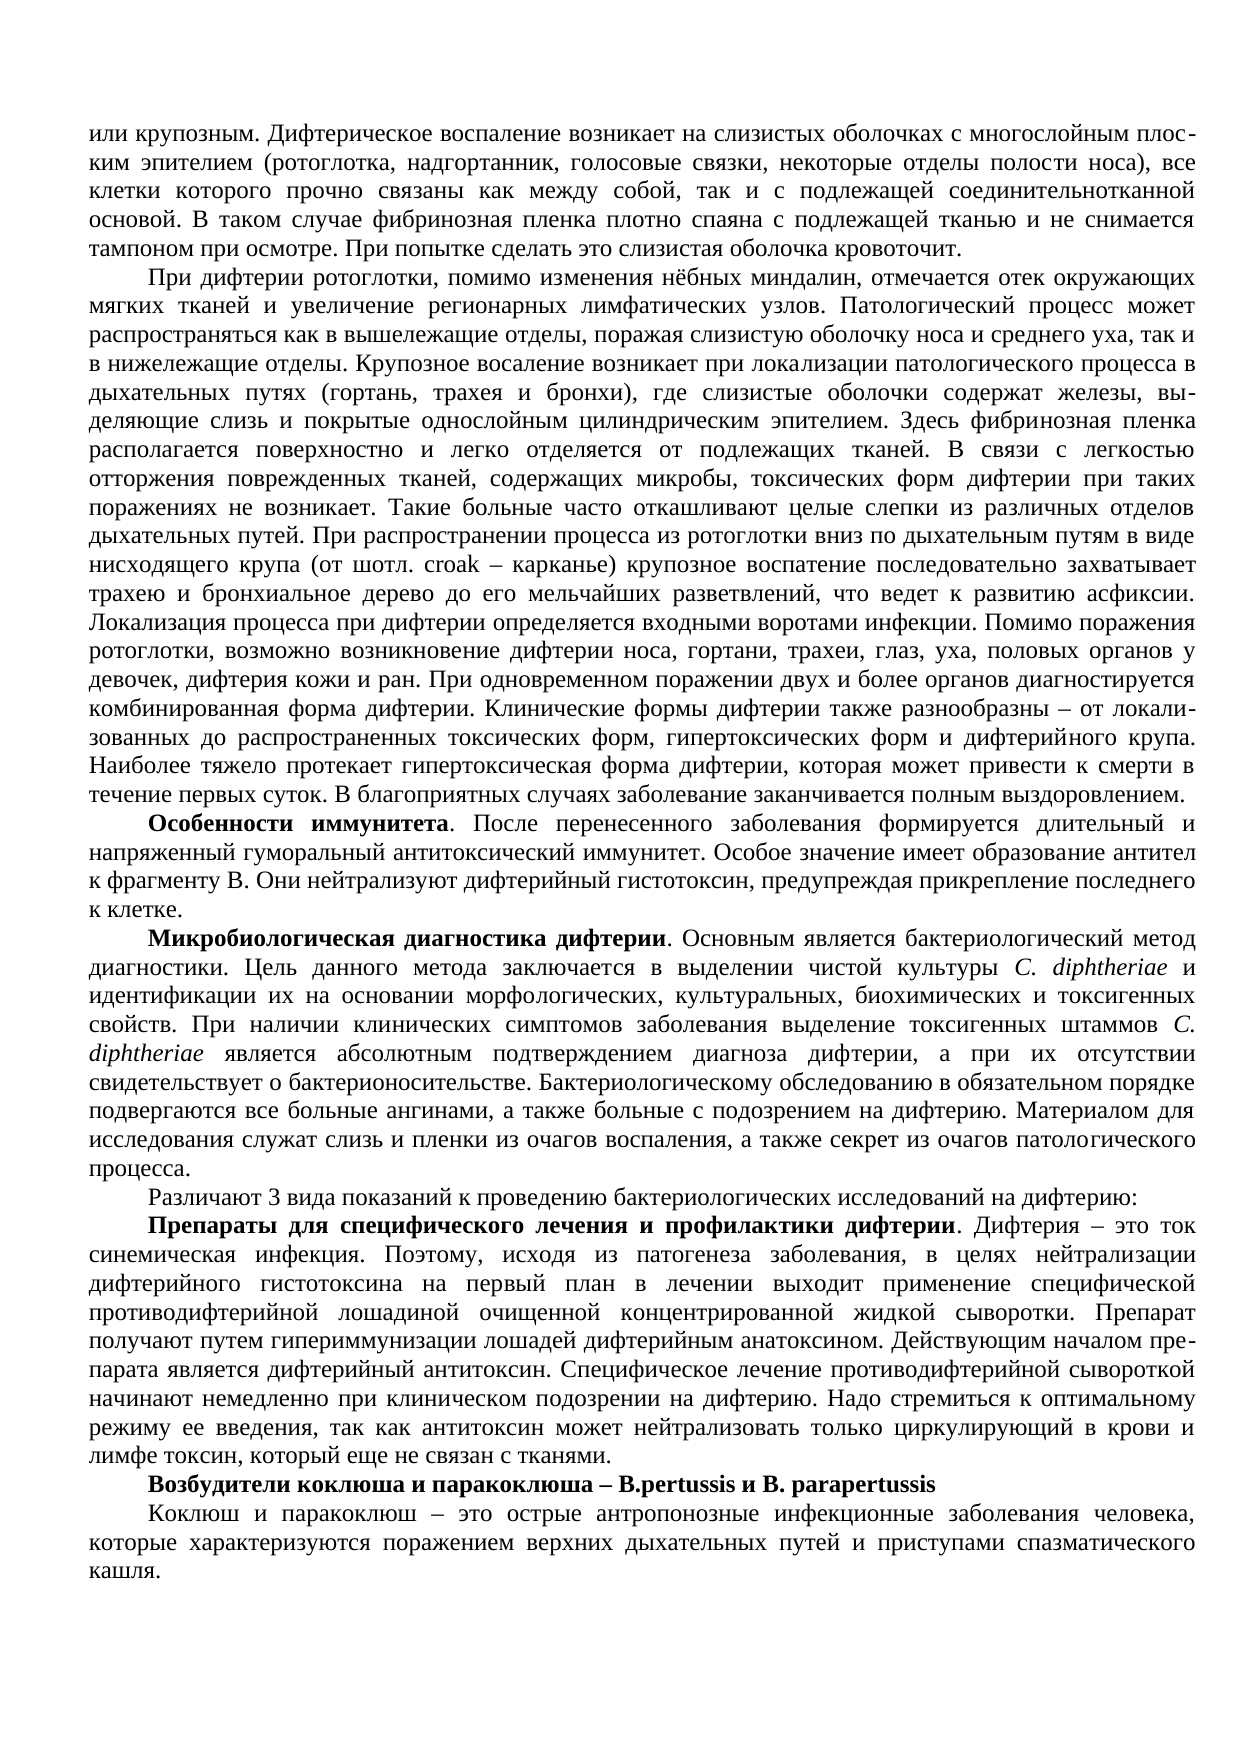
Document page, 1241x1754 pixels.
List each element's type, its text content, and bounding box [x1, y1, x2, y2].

text Микробиологическая диагностика дифтерии. Основным является бактериологический метод диагностики. Цель данного метода заключается в выделении чистой культуры С. diphtheriae и идентификации их на основании морфологических, культуральных, биохимических и токсигенных свойств. При наличии клинических симптомов заболевания выделение токсигенных штаммов С. diphtheriae является абсолютным подтверждением диагноза дифтерии, а при их отсутствии свидетельствует о бактерионосительстве. Бактериологическому обследованию в обязательном порядке подвергаются все больные ангинами, а также больные с подозрением на дифтерию. Материалом для исследования служат слизь и пленки из очагов воспаления, а также секрет из очагов патологического процесса. [88, 923, 1196, 1182]
text Различают 3 вида показаний к проведению бактериологических исследований на дифтерию: [88, 1182, 1196, 1211]
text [88, 118, 1196, 262]
text Коклюш и паракоклюш – это острые антропонозные инфекционные заболевания человека, которые характеризуются поражением верхних дыхательных путей и приступами спазматического кашля. [88, 1498, 1196, 1584]
text Препараты для специфического лечения и профилактики дифтерии. Дифтерия – это ток синемическая инфекция. Поэтому, исходя из патогенеза заболевания, в целях нейтрализации дифтерийного гистотоксина на первый план в лечении выходит применение специфической противодифтерийной лошадиной очищенной концентрированной жидкой сыворотки. Препарат получают путем гипериммунизации лошадей дифтерийным анатоксином. Действующим началом препарата является дифтерийный антитоксин. Специфическое лечение противодифтерийной сывороткой начинают немедленно при клиническом подозрении на дифтерию. Надо стремиться к оптимальному режиму ее введения, так как антитоксин может нейтрализовать только циркулирующий в крови и лимфе токсин, который еще не связан с тканями. [88, 1211, 1196, 1469]
text При дифтерии ротоглотки, помимо изменения нёбных миндалин, отмечается отек окружающих мягких тканей и увеличение регионарных лимфатических узлов. Патологический процесс может распространяться как в вышележащие отделы, поражая слизистую оболочку носа и среднего уха, так и в нижележащие отделы. Крупозное восаление возникает при локализации патологического процесса в дыхательных путях (гортань, трахея и бронхи), где слизистые оболочки содержат железы, выделяющие слизь и покрытые однослойным цилиндрическим эпителием. Здесь фибринозная пленка располагается поверхностно и легко отделяется от подлежащих тканей. В связи с легкостью отторжения поврежденных тканей, содержащих микробы, токсических форм дифтерии при таких поражениях не возникает. Такие больные часто откашливают целые слепки из различных отделов дыхательных путей. При распространении процесса из ротоглотки вниз по дыхательным путям в виде нисходящего крупа (от шотл. croak – карканье) крупозное воспатение последовательно захватывает трахею и бронхиальное дерево до его мельчайших разветвлений, что ведет к развитию асфиксии. Локализация процесса при дифтерии определяется входными воротами инфекции. Помимо поражения ротоглотки, возможно возникновение дифтерии носа, гортани, трахеи, глаз, уха, половых органов у девочек, дифтерия кожи и ран. При одновременном поражении двух и более органов диагностируется комбинированная форма дифтерии. Клинические формы дифтерии также разнообразны – от локализованных до распространенных токсических форм, гипертоксических форм и дифтерийного крупа. Наиболее тяжело протекает гипертоксическая форма дифтерии, которая может привести к смерти в течение первых суток. В благоприятных случаях заболевание заканчивается полным выздоровлением. [88, 262, 1196, 808]
text Возбудители коклюша и паракоклюша – В.pertussis и В. parapertussis [88, 1469, 1196, 1498]
text Особенности иммунитета. После перенесенного заболевания формируется длительный и напряженный гуморальный антитоксический иммунитет. Особое значение имеет образование антител к фрагменту В. Они нейтрализуют дифтерийный гистотоксин, предупреждая прикрепление последнего к клетке. [88, 808, 1196, 923]
